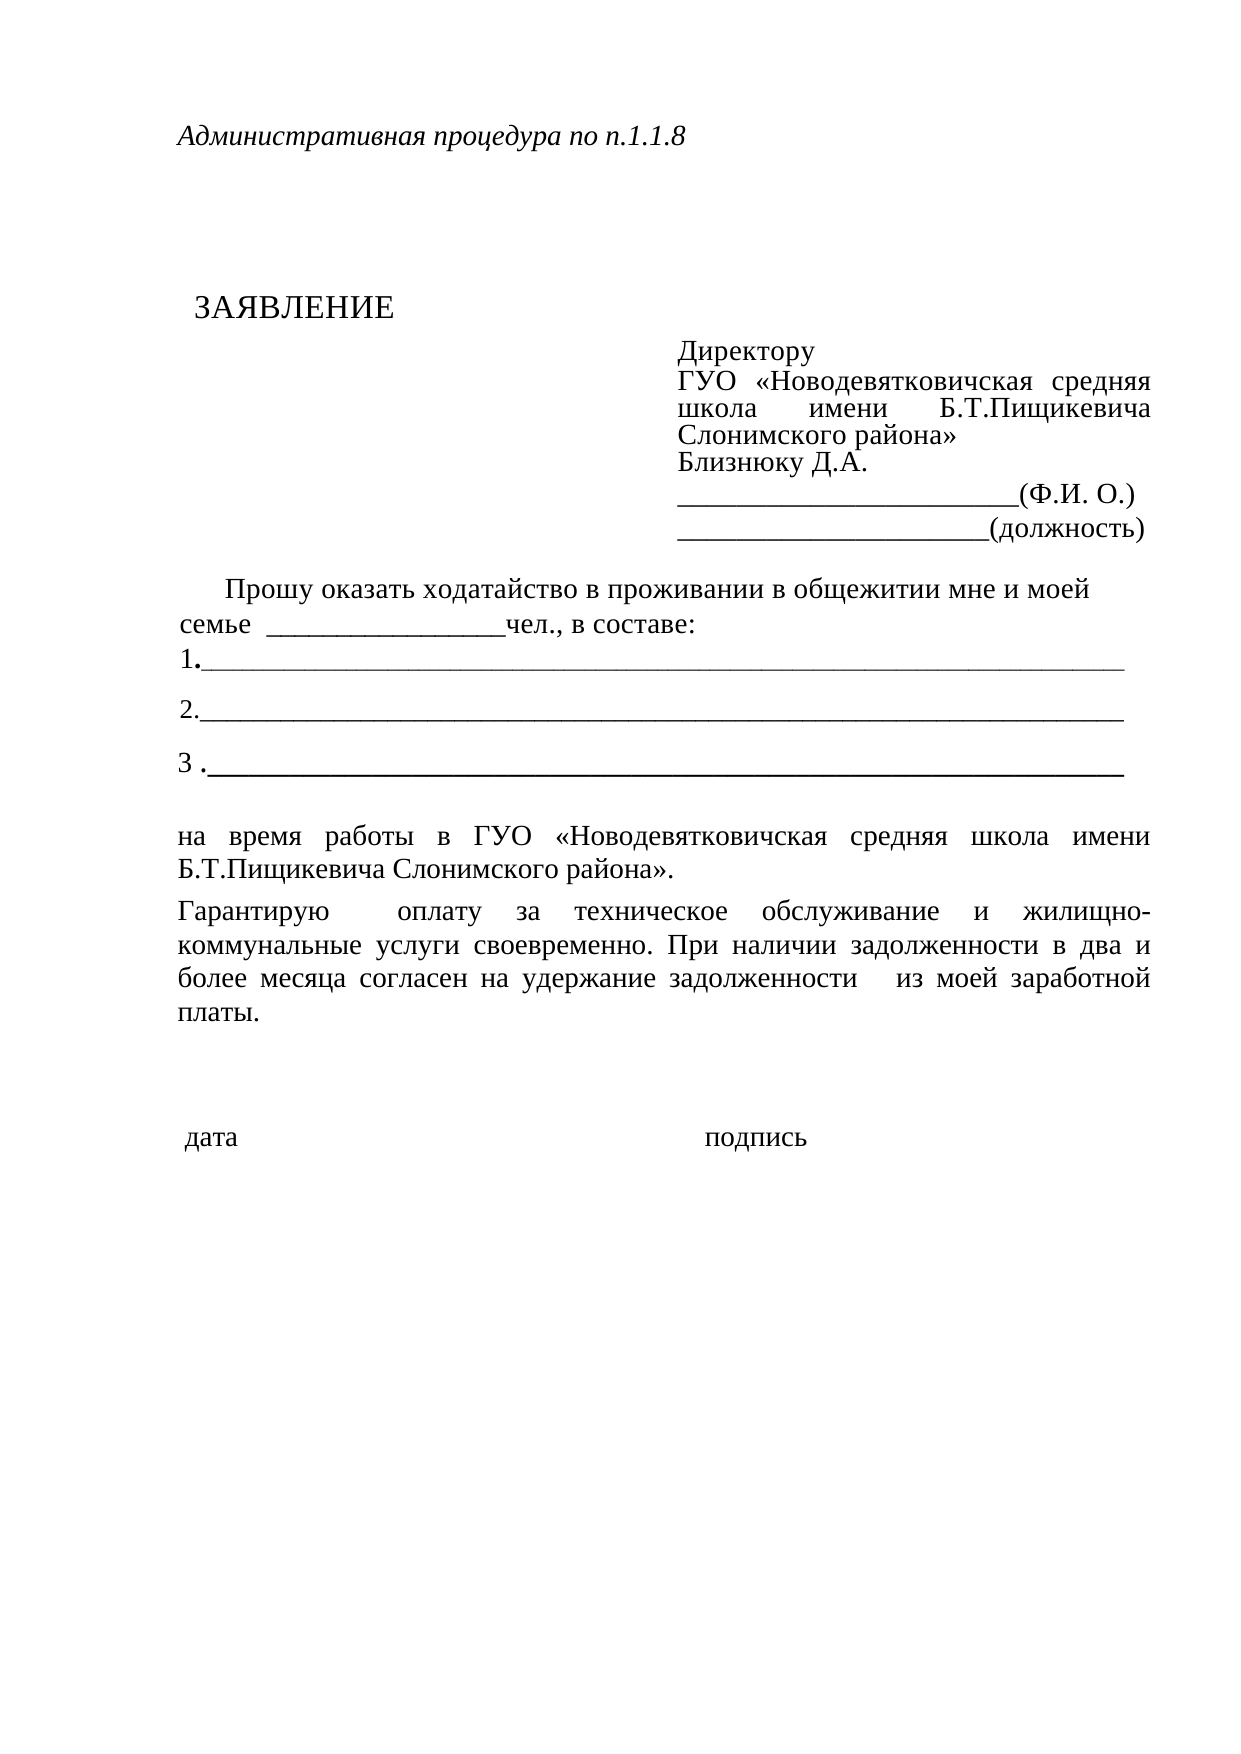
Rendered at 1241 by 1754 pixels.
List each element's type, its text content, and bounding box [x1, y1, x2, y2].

text ЗАЯВЛЕНИЕ [194, 285, 1152, 327]
text Гарантирую оплату за техническое обслуживание и жилищно- коммунальные услуги своевременно. При наличии задолженности в два и более месяца согласен на удержание задолженности из моей заработной платы. [177, 893, 1152, 1027]
text Близнюку Д.А. [677, 449, 1152, 477]
text Директору [620, 327, 1152, 368]
text 1. [179, 641, 1152, 676]
text _____________________(должность) [677, 510, 1152, 544]
text ГУО «Новодевятковичская средняя школа имени Б.Т.Пищикевича Слонимского района» [677, 368, 1152, 449]
text семье чел., в составе: [179, 606, 1152, 641]
text дата подпись [177, 1119, 1152, 1153]
text 3 . [177, 729, 1152, 783]
text Административная процедура по п.1.1.8 [177, 118, 1152, 152]
text Прошу оказать ходатайство в проживании в общежитии мне и моей [179, 571, 1152, 606]
text на время работы в ГУО «Новодевятковичская средняя школа имени Б.Т.Пищикевича Слонимского района». [177, 818, 1152, 885]
text _______________________(Ф.И. О.) [677, 477, 1152, 510]
text 2. [179, 676, 1152, 729]
